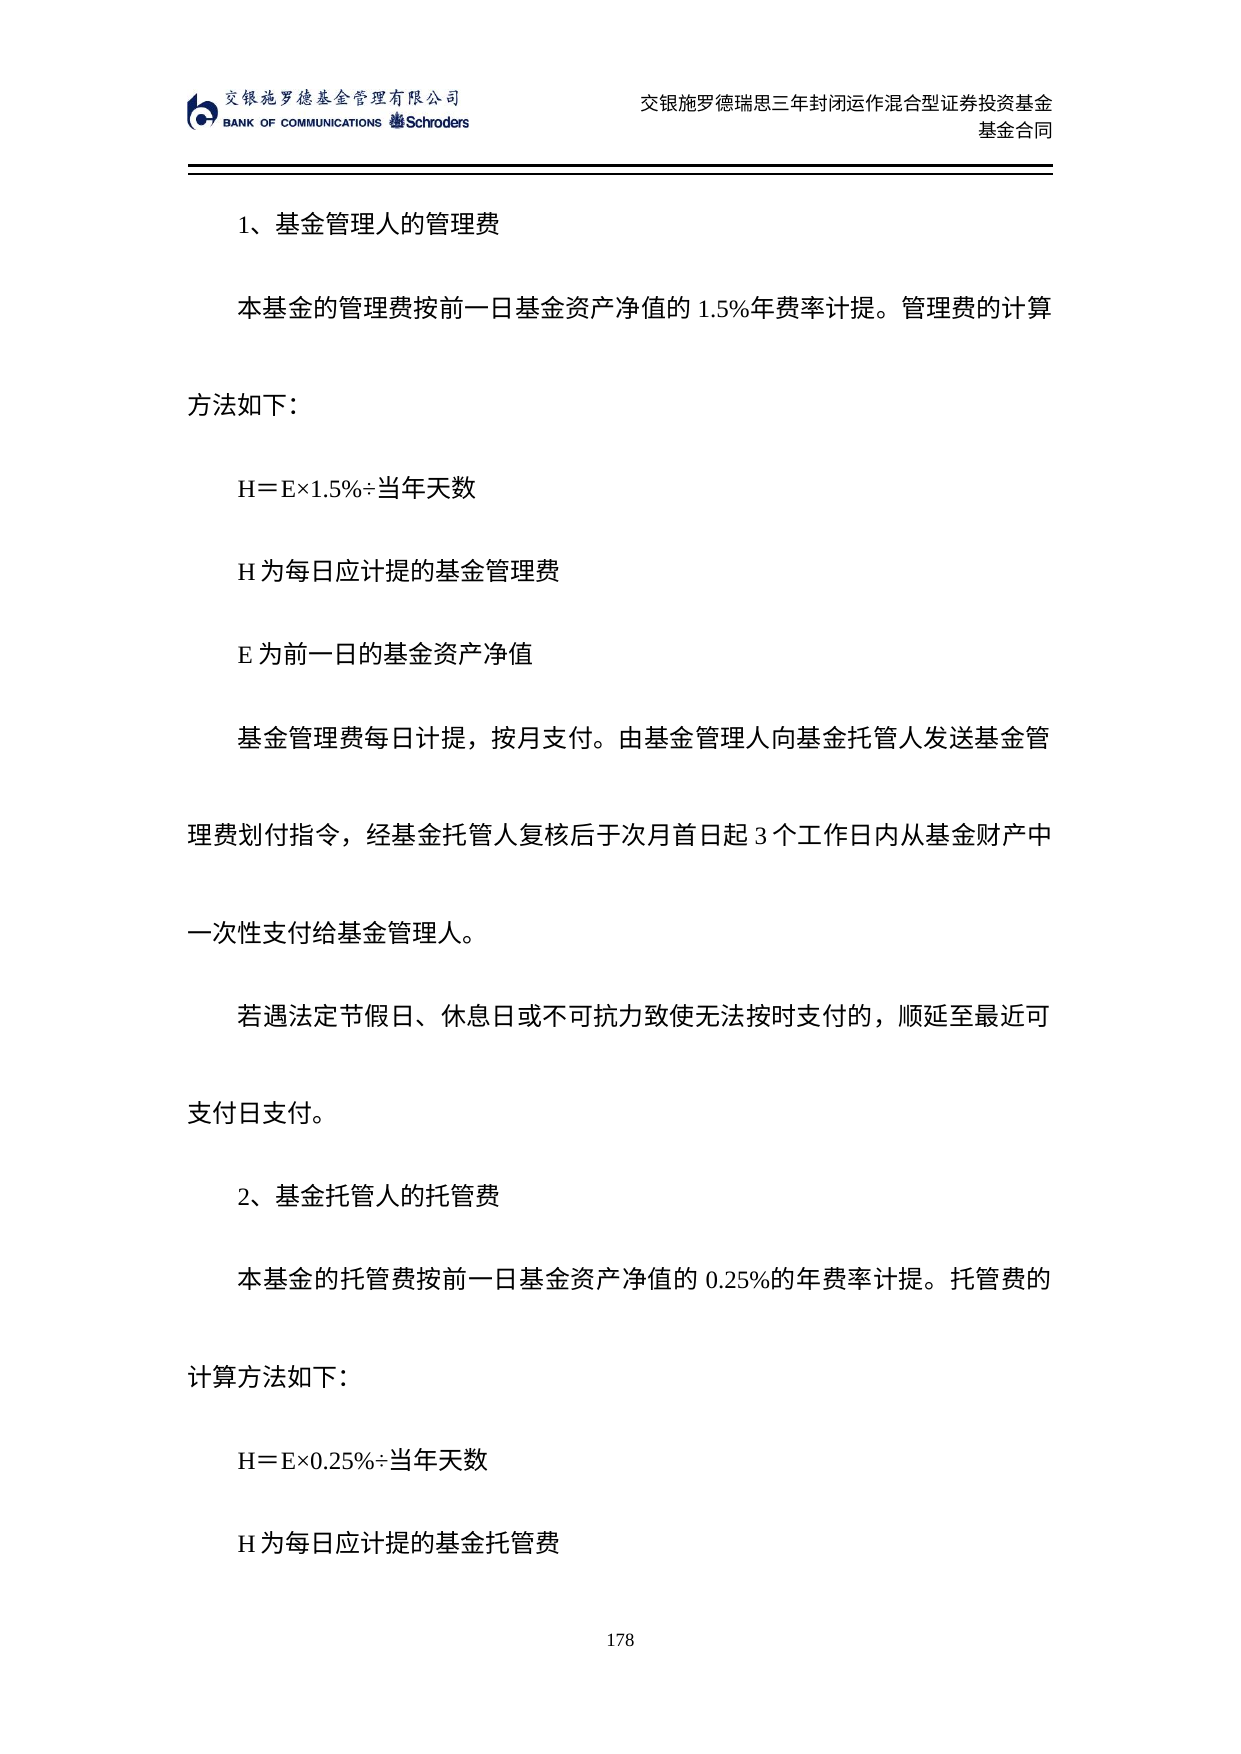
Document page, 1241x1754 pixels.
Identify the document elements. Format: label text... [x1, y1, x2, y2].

picture [187, 89, 469, 130]
text 2、基金托管人的托管费 [187, 1162, 1053, 1227]
text H为每日应计提的基金管理费 [187, 537, 1053, 602]
text E为前一日的基金资产净值 [187, 621, 1053, 686]
text 本基金的托管费按前一日基金资产净值的0.25%的年费率计提。托管费的计算方法如下： [187, 1246, 1053, 1408]
text 1、基金管理人的管理费 [187, 191, 1053, 256]
text H＝E×0.25%÷当年天数 [187, 1426, 1053, 1491]
text 基金管理费每日计提，按月支付。由基金管理人向基金托管人发送基金管理费划付指令，经基金托管人复核后于次月首日起3个工作日内从基金财产中一次性支付给基金管理人。 [187, 704, 1053, 964]
text 本基金的管理费按前一日基金资产净值的1.5%年费率计提。管理费的计算方法如下： [187, 274, 1053, 436]
text H为每日应计提的基金托管费 [187, 1509, 1053, 1574]
text 若遇法定节假日、休息日或不可抗力致使无法按时支付的，顺延至最近可支付日支付。 [187, 982, 1053, 1144]
text H＝E×1.5%÷当年天数 [187, 454, 1053, 519]
